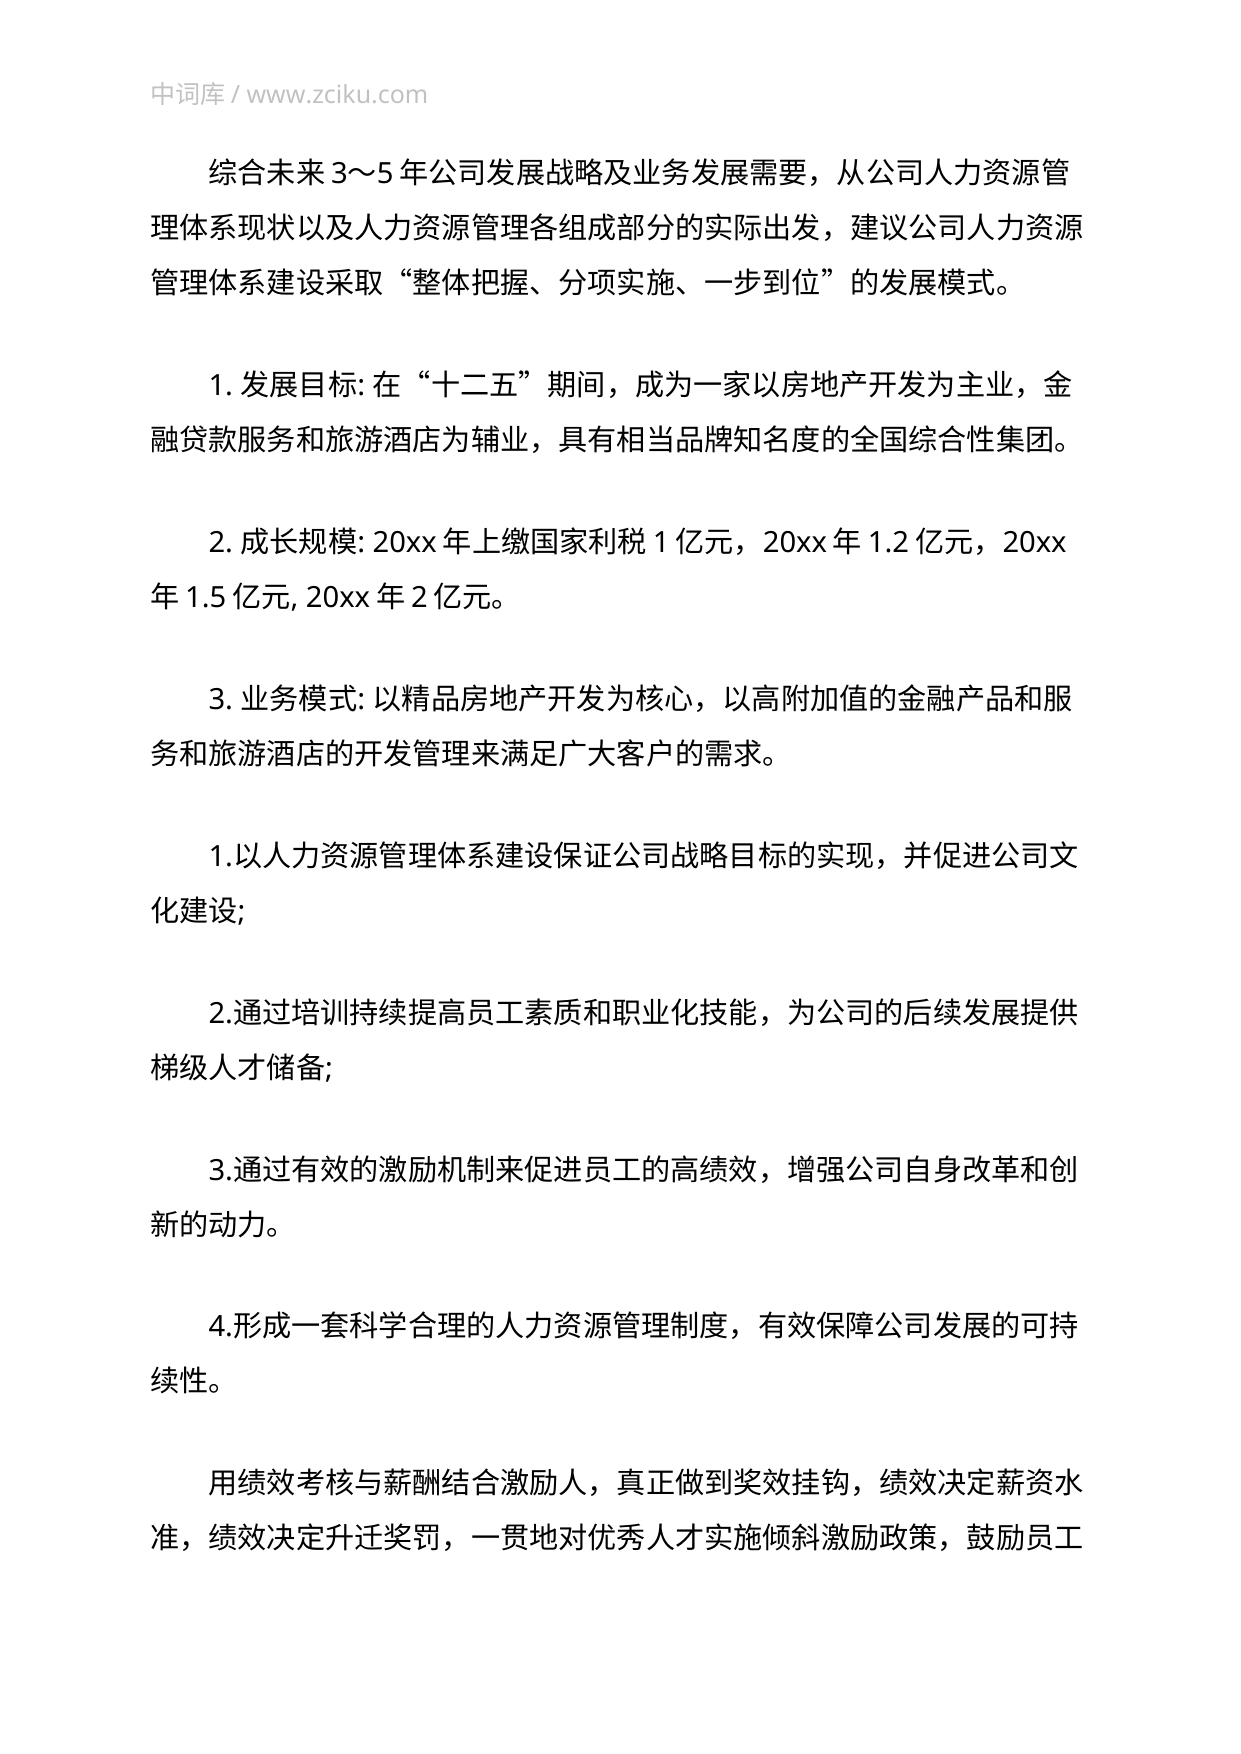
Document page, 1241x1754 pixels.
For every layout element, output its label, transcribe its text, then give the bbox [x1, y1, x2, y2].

text 4.形成一套科学合理的人力资源管理制度，有效保障公司发展的可持续性。 [150, 1303, 1090, 1400]
text 1. 发展目标: 在“十二五”期间，成为一家以房地产开发为主业，金融贷款服务和旅游酒店为辅业，具有相当品牌知名度的全国综合性集团。 [150, 362, 1090, 459]
text 2. 成长规模: 20xx年上缴国家利税1亿元，20xx年1.2亿元，20xx年1.5亿元, 20xx年2亿元。 [150, 518, 1090, 616]
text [150, 1460, 1090, 1557]
text 3. 业务模式: 以精品房地产开发为核心，以高附加值的金融产品和服务和旅游酒店的开发管理来满足广大客户的需求。 [150, 675, 1090, 773]
text 3.通过有效的激励机制来促进员工的高绩效，增强公司自身改革和创新的动力。 [150, 1146, 1090, 1243]
text 2.通过培训持续提高员工素质和职业化技能，为公司的后续发展提供梯级人才储备; [150, 989, 1090, 1087]
text 1.以人力资源管理体系建设保证公司战略目标的实现，并促进公司文化建设; [150, 832, 1090, 929]
text 综合未来3～5年公司发展战略及业务发展需要，从公司人力资源管理体系现状以及人力资源管理各组成部分的实际出发，建议公司人力资源管理体系建设采取“整体把握、分项实施、一步到位”的发展模式。 [150, 150, 1090, 302]
